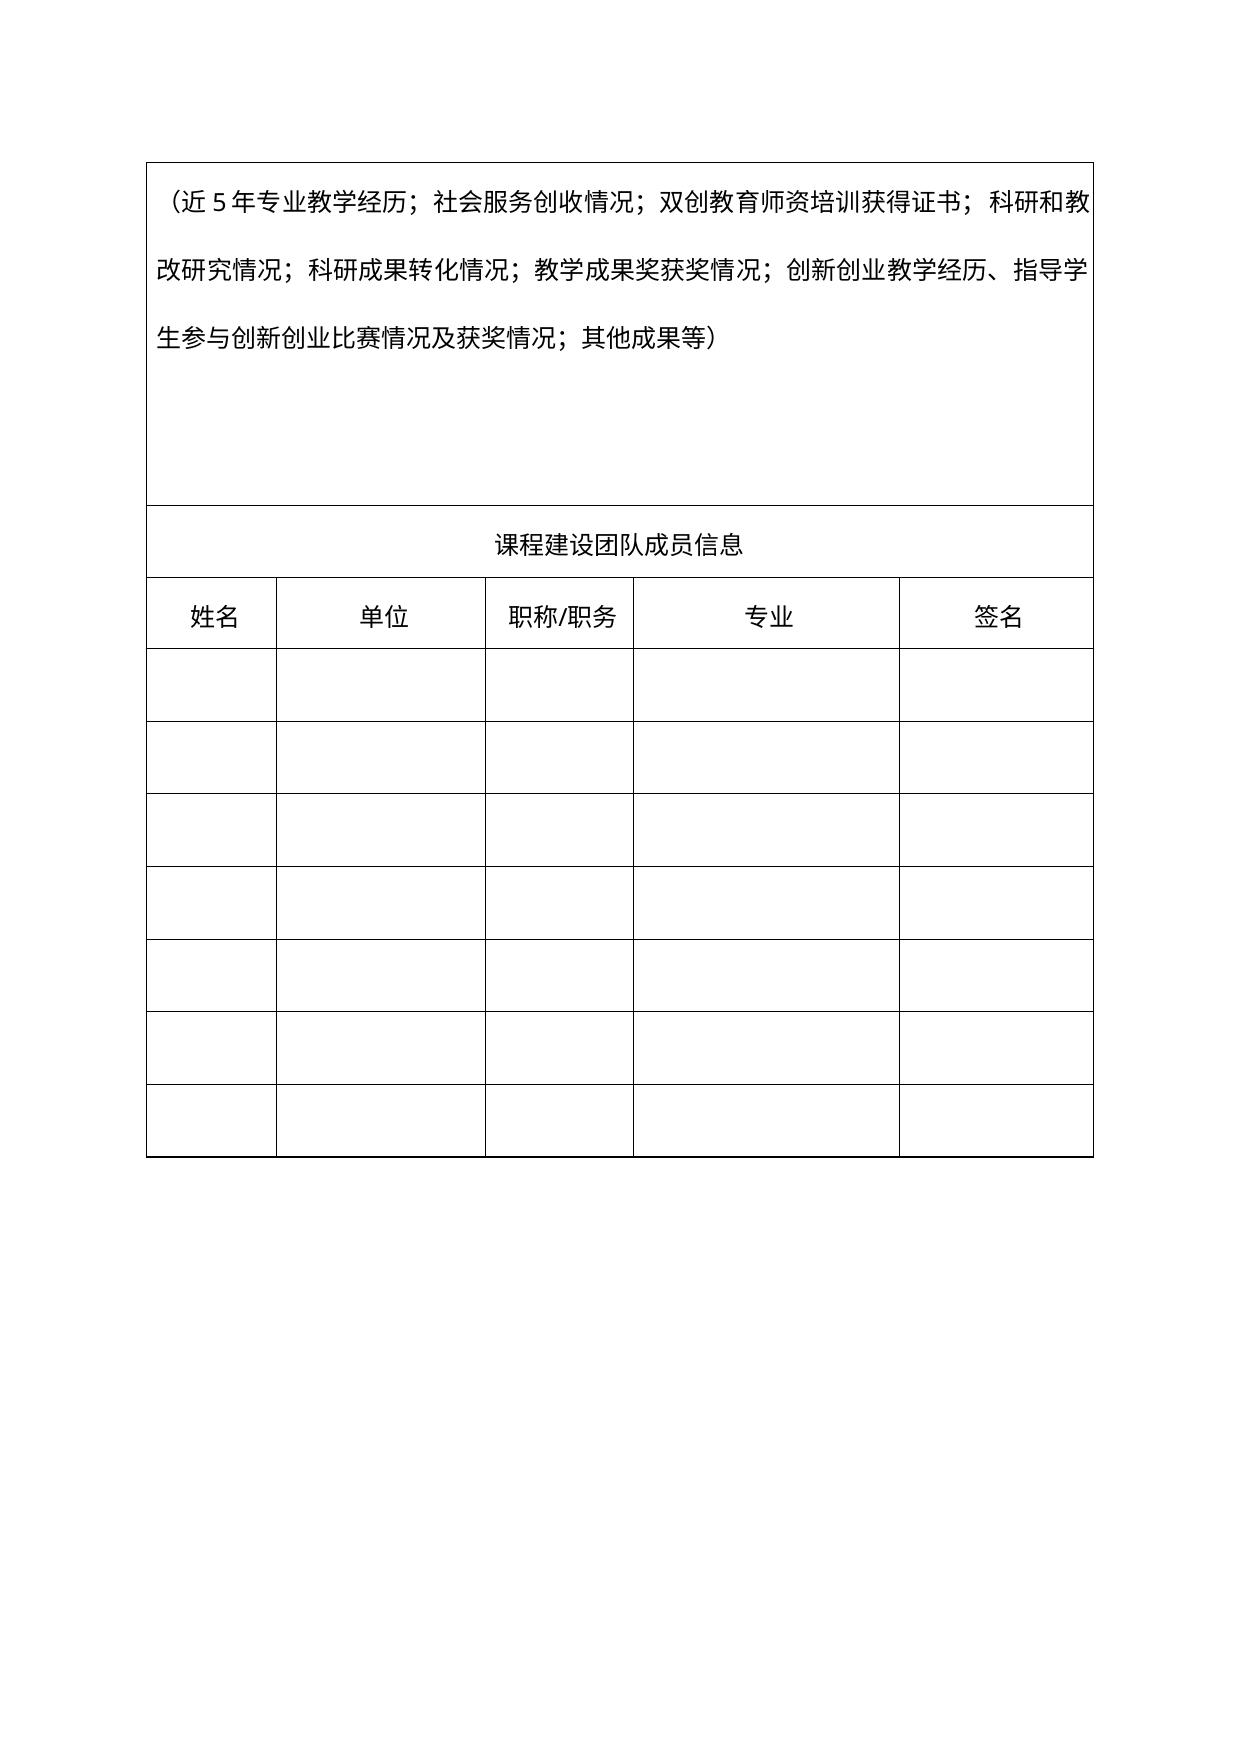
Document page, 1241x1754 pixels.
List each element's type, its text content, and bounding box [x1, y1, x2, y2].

table_cell [634, 867, 899, 938]
table_cell [634, 794, 899, 866]
table_cell [900, 1085, 1093, 1156]
table_cell [634, 940, 899, 1011]
table_cell [277, 867, 485, 938]
table_cell [147, 1085, 276, 1156]
table_cell [147, 1012, 276, 1084]
table_cell 签名 [900, 578, 1093, 648]
table_cell [486, 940, 633, 1011]
table_cell [486, 794, 633, 866]
table_cell [486, 722, 633, 793]
table_cell 专业 [634, 578, 899, 648]
table_cell [277, 722, 485, 793]
table_cell 职称/职务 [486, 578, 633, 648]
table_cell [486, 867, 633, 938]
table_cell [277, 940, 485, 1011]
table_cell [147, 722, 276, 793]
table_cell [634, 649, 899, 721]
table_cell [634, 722, 899, 793]
table_cell 姓名 [147, 578, 276, 648]
table_cell [900, 722, 1093, 793]
table_cell [900, 649, 1093, 721]
table_cell [147, 649, 276, 721]
table_cell [486, 1085, 633, 1156]
table_cell [486, 649, 633, 721]
table_cell [147, 867, 276, 938]
table_cell [486, 1012, 633, 1084]
table_cell [900, 867, 1093, 938]
table_cell [277, 649, 485, 721]
table_cell 单位 [277, 578, 485, 648]
table_cell [277, 794, 485, 866]
table_cell [634, 1012, 899, 1084]
table_cell [147, 940, 276, 1011]
table_cell [900, 940, 1093, 1011]
table_cell [900, 794, 1093, 866]
table_cell [634, 1085, 899, 1156]
table_cell 课程建设团队成员信息 [147, 506, 1093, 577]
table_cell （近5年专业教学经历；社会服务创收情况；双创教育师资培训获得证书；科研和教改研究情况；科研成果转化情况；教学成果奖获奖情况；创新创业教学经历、指导学生参与创新创业比赛情况及获奖情况；其他成果等） [147, 163, 1093, 505]
table_cell [147, 794, 276, 866]
table_cell [900, 1012, 1093, 1084]
table_cell [277, 1085, 485, 1156]
table_cell [277, 1012, 485, 1084]
